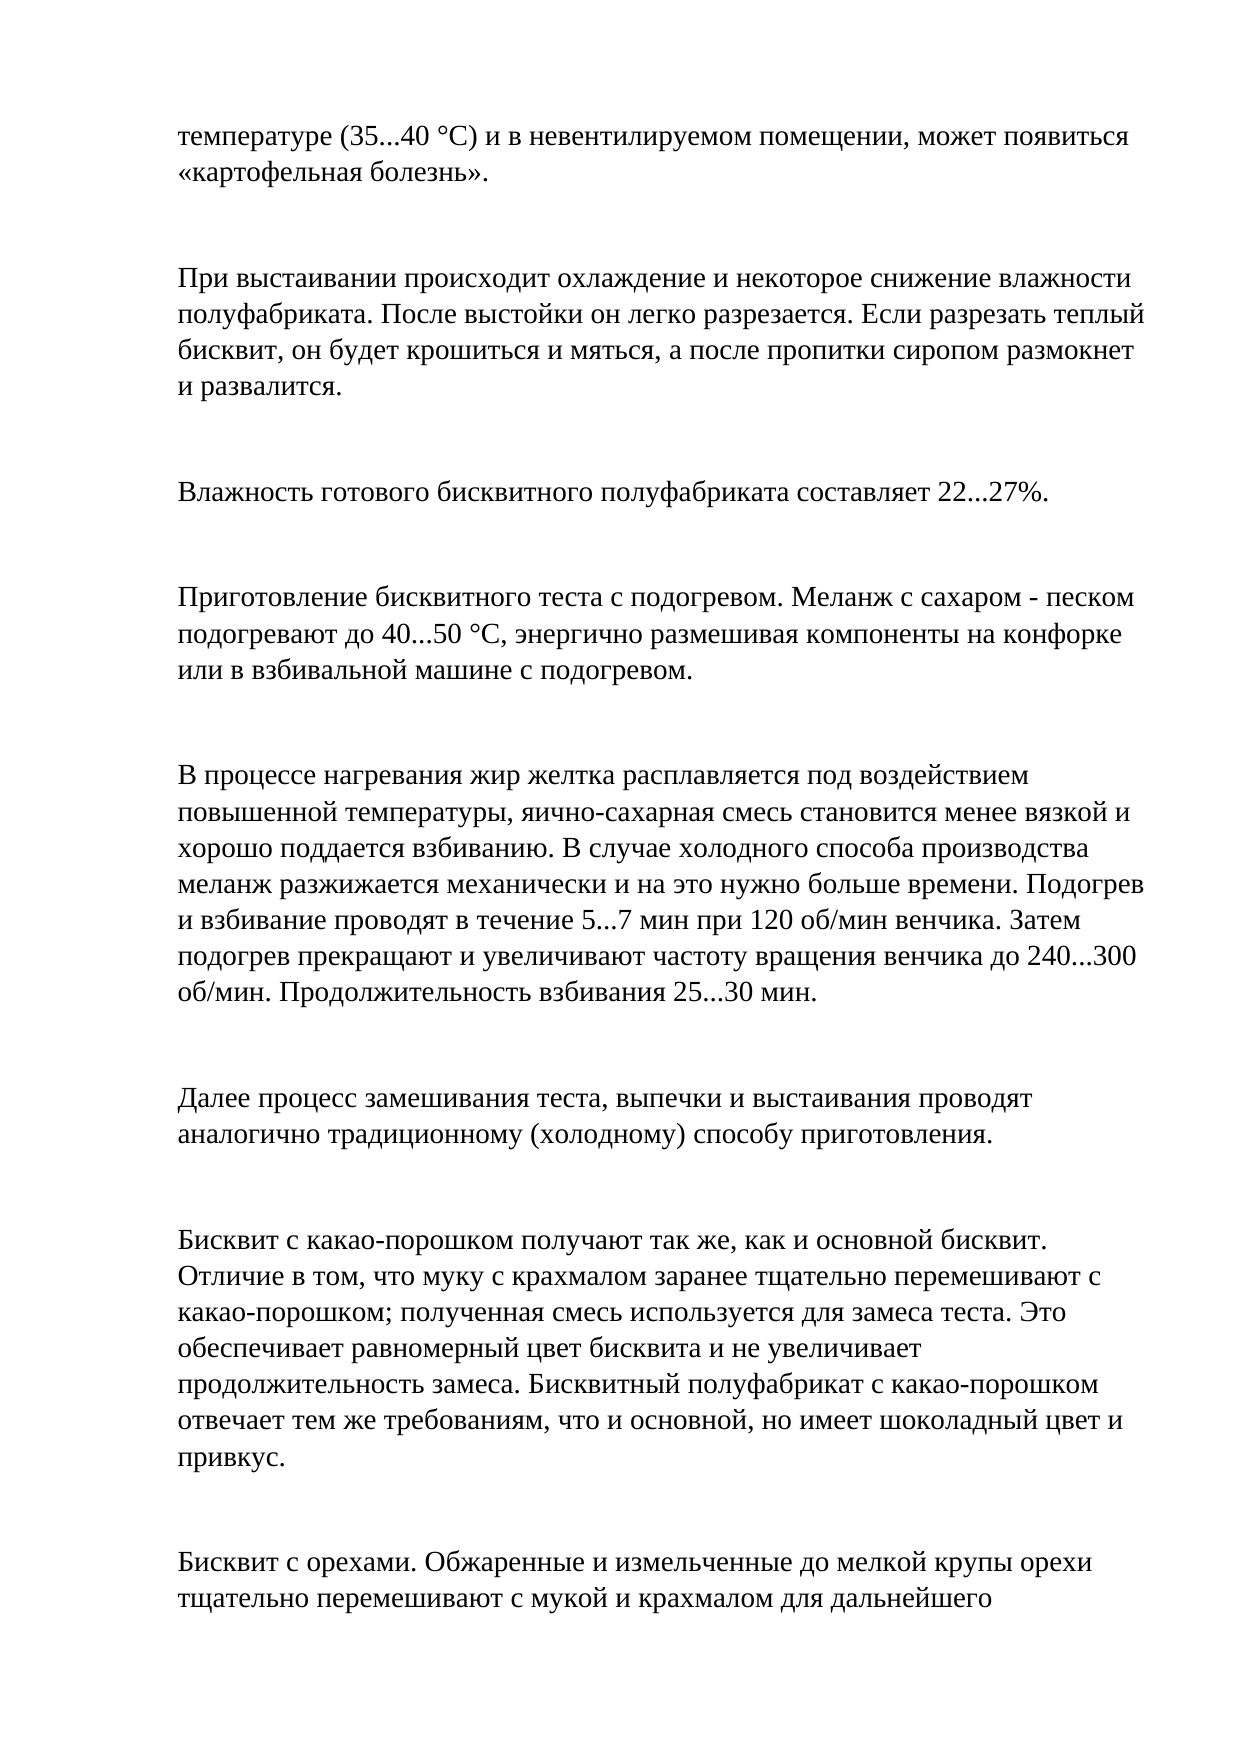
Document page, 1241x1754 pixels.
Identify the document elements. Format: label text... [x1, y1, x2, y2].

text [177, 118, 1152, 188]
text В процессе нагревания жир желтка расплавляется под воздействием повышенной температуры, яично-сахарная смесь становится менее вязкой и хорошо поддается взбиванию. В случае холодного способа производства меланж разжижается механически и на это нужно больше времени. Подогрев и взбивание проводят в течение 5...7 мин при 120 об/мин венчика. Затем подогрев прекращают и увеличивают частоту вращения венчика до 240...300 об/мин. Продолжительность взбивания 25...30 мин. [177, 757, 1152, 1008]
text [177, 1544, 1152, 1614]
text Влажность готового бисквитного полуфабриката составляет 22...27%. [177, 474, 1152, 507]
text Приготовление бисквитного теста с подогревом. Меланж с сахаром - песком подогревают до 40...50 °С, энергично размешивая компоненты на конфорке или в взбивальной машине с подогревом. [177, 579, 1152, 685]
text Бисквит с какао-порошком получают так же, как и основной бисквит. Отличие в том, что муку с крахмалом заранее тщательно перемешивают с какао-порошком; полученная смесь используется для замеса теста. Это обеспечивает равномерный цвет бисквита и не увеличивает продолжительность замеса. Бисквитный полуфабрикат с какао-порошком отвечает тем же требованиям, что и основной, но имеет шоколадный цвет и привкус. [177, 1222, 1152, 1472]
text Далее процесс замешивания теста, выпечки и выстаивания проводят аналогично традиционному (холодному) способу приготовления. [177, 1080, 1152, 1150]
text При выстаивании происходит охлаждение и некоторое снижение влажности полуфабриката. После выстойки он легко разрезается. Если разрезать теплый бисквит, он будет крошиться и мяться, а после пропитки сиропом размокнет и развалится. [177, 260, 1152, 402]
